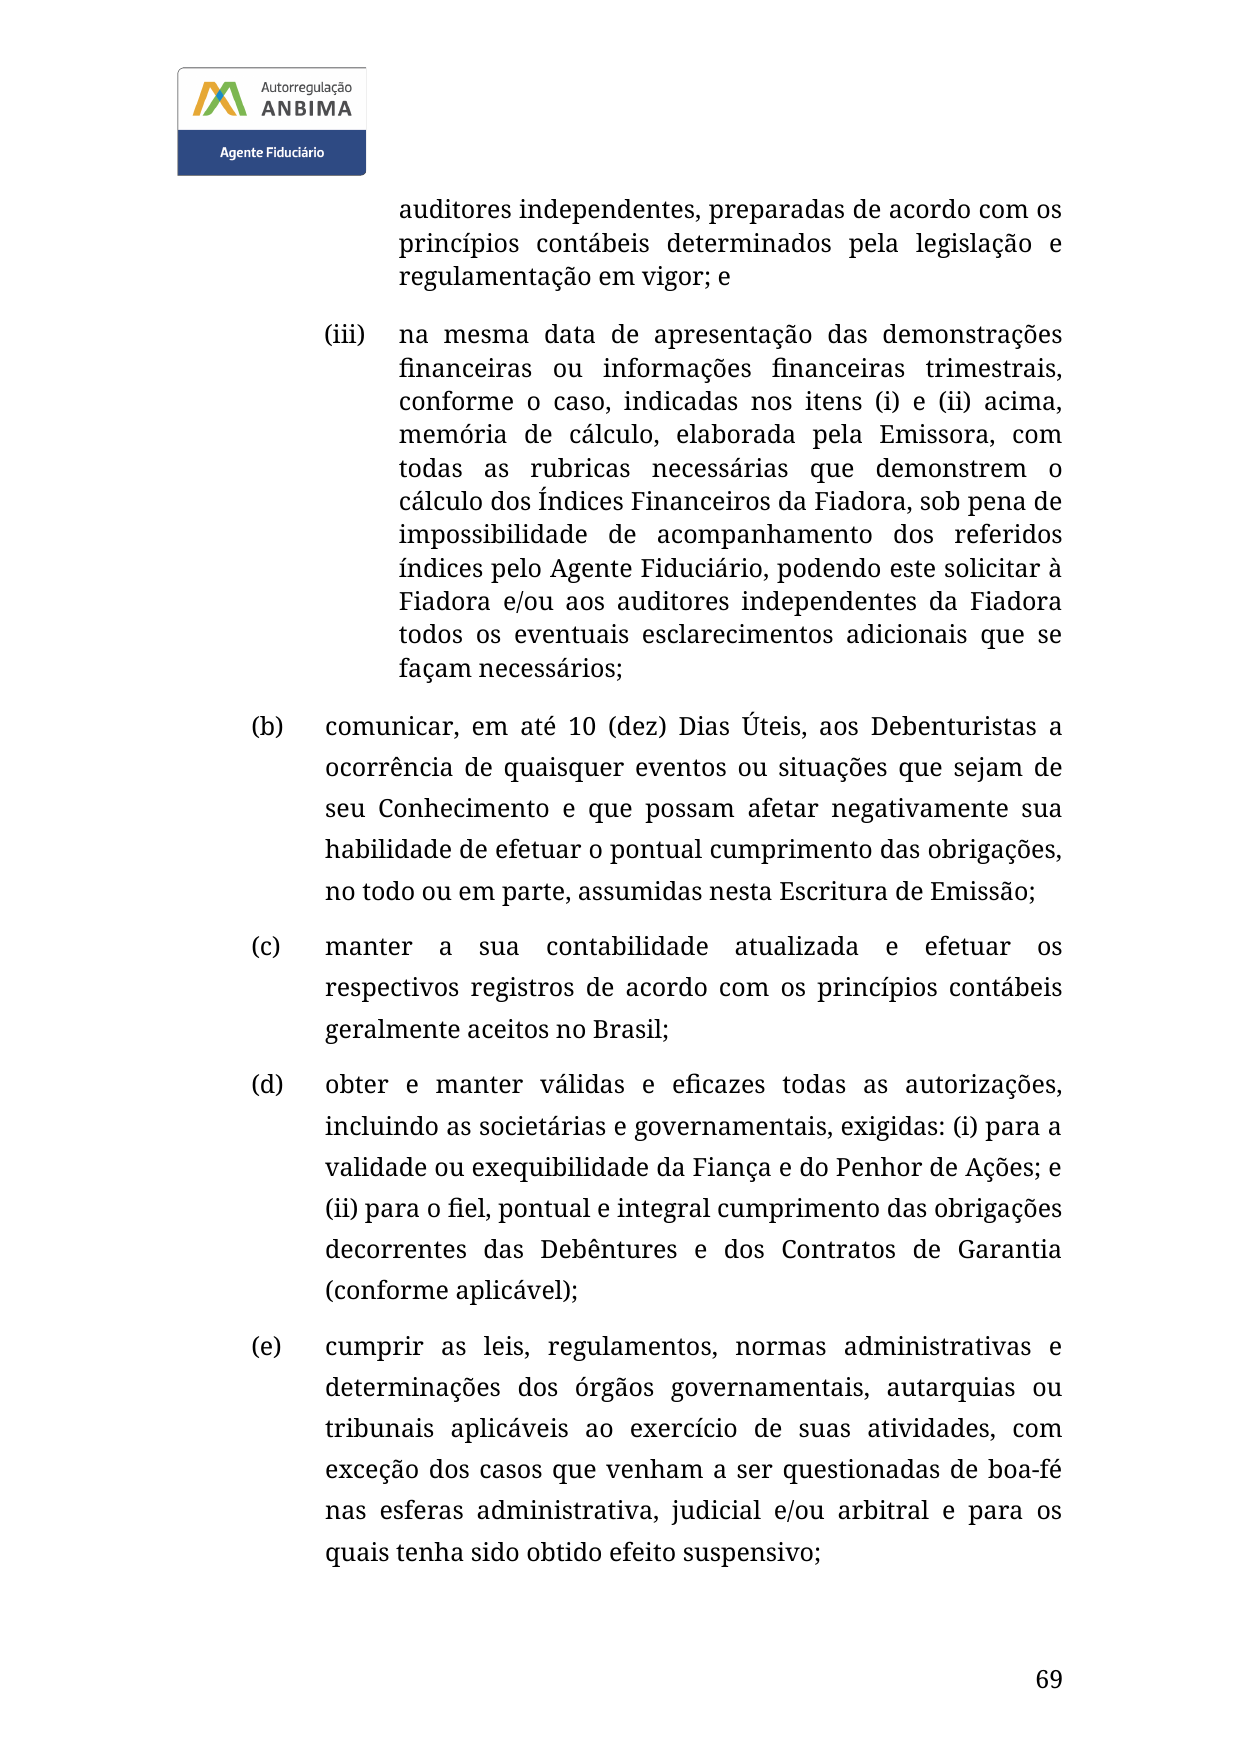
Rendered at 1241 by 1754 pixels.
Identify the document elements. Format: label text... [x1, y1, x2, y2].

text obter e manter válidas e eficazes todas as autorizações, incluindo as societárias e governamentais, exigidas: (i) para a validade ou exequibilidade da Fiança e do Penhor de Ações; e (ii) para o fiel, pontual e integral cumprimento das obrigações decorrentes das Debêntures e dos Contratos de Garantia (conforme aplicável); [251, 1067, 1063, 1307]
text comunicar, em até 10 (dez) Dias Úteis, aos Debenturistas a ocorrência de quaisquer eventos ou situações que sejam de seu Conhecimento e que possam afetar negativamente sua habilidade de efetuar o pontual cumprimento das obrigações, no todo ou em parte, assumidas nesta Escritura de Emissão; [251, 709, 1063, 907]
text cumprir as leis, regulamentos, normas administrativas e determinações dos órgãos governamentais, autarquias ou tribunais aplicáveis ao exercício de suas atividades, com exceção dos casos que venham a ser questionadas de boa-fé nas esferas administrativa, judicial e/ou arbitral e para os quais tenha sido obtido efeito suspensivo; [251, 1328, 1063, 1568]
text manter a sua contabilidade atualizada e efetuar os respectivos registros de acordo com os princípios contábeis geralmente aceitos no Brasil; [251, 929, 1063, 1045]
list na mesma data de apresentação das demonstrações financeiras ou informações financeiras trimestrais, conforme o caso, indicadas nos itens (i) e (ii) acima, memória de cálculo, elaborada pela Emissora, com todas as rubricas necessárias que demonstrem o cálculo dos Índices Financeiros da Fiadora, sob pena de impossibilidade de acompanhamento dos referidos índices pelo Agente Fiduciário, podendo este solicitar à Fiadora e/ou aos auditores independentes da Fiadora todos os eventuais esclarecimentos adicionais que se façam necessários; [324, 317, 1063, 684]
picture [177, 67, 367, 176]
